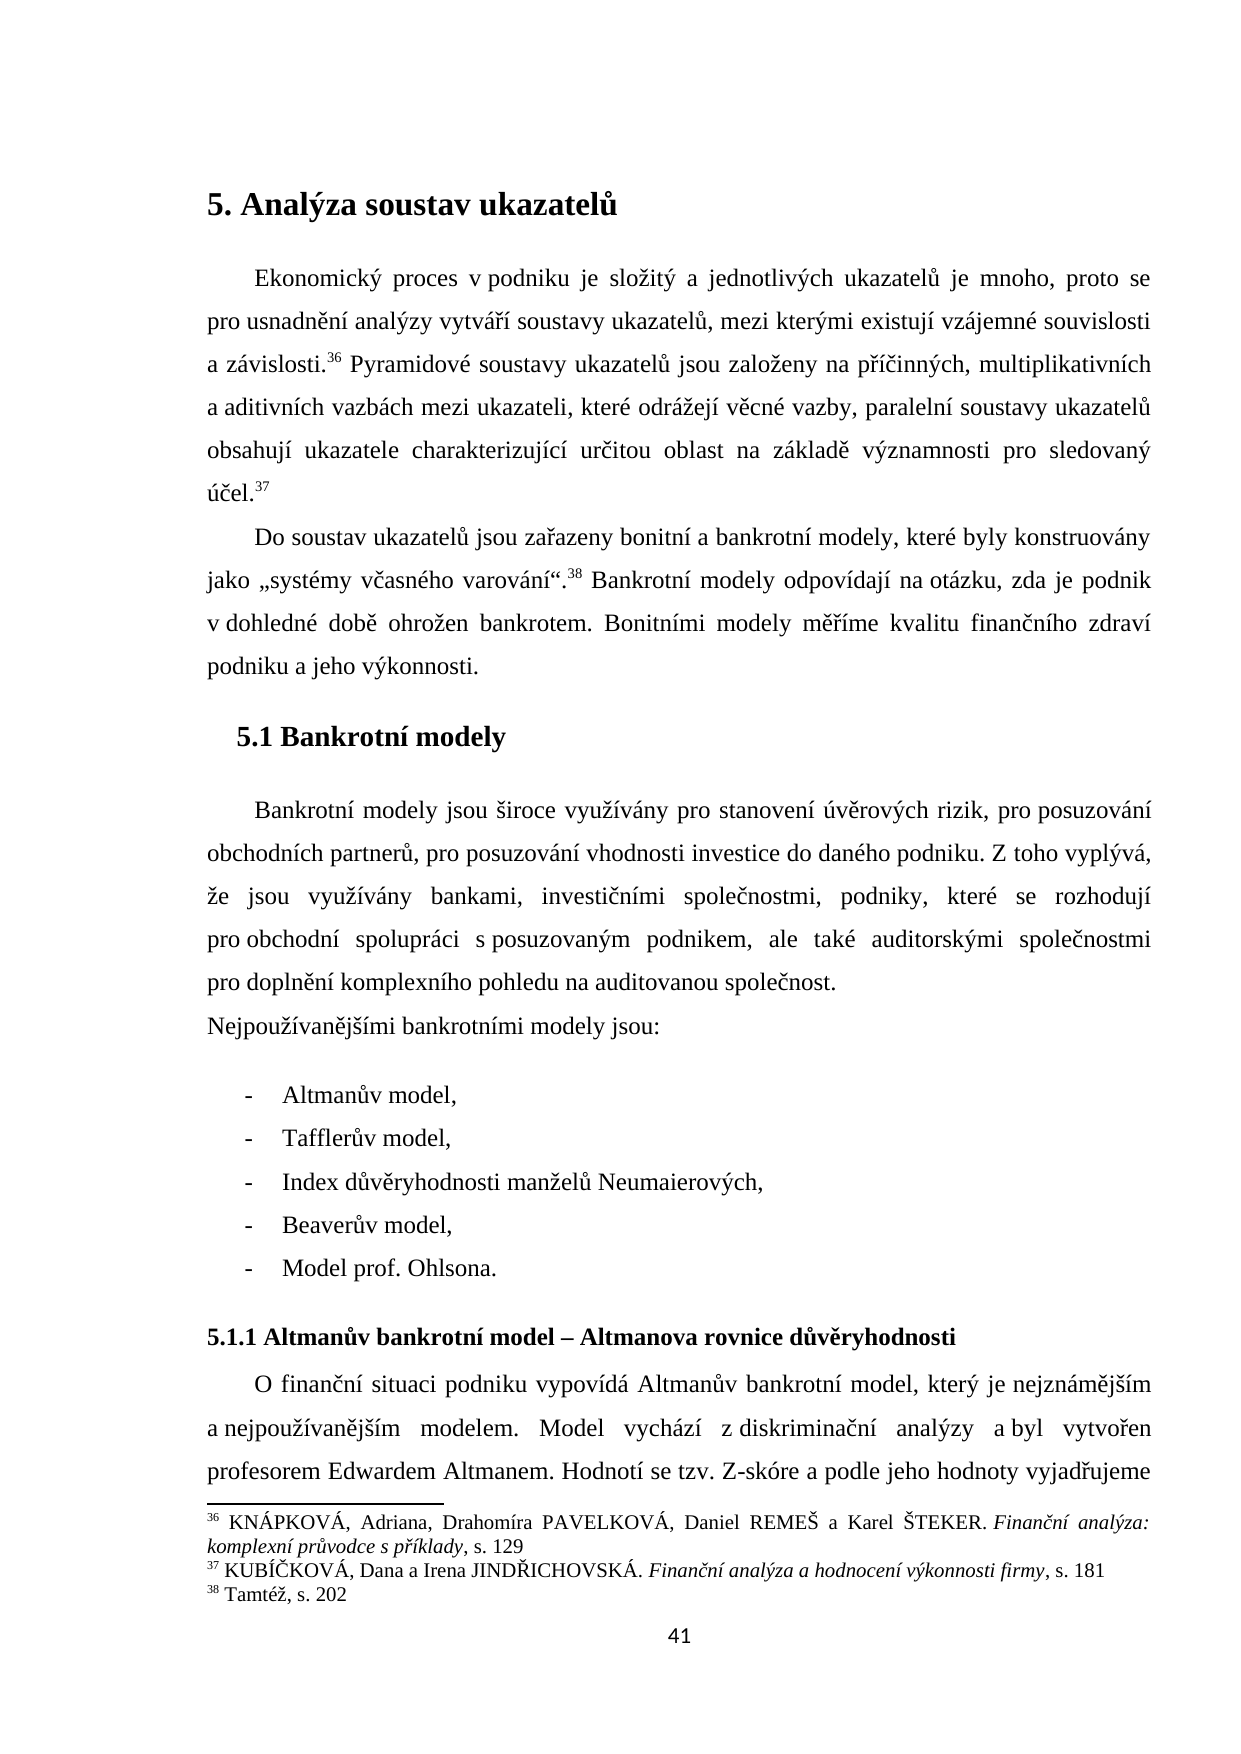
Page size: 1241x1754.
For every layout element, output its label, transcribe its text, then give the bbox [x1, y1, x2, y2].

text Ekonomický proces v podniku je složitý a jednotlivých ukazatelů je mnoho, proto se pro usnadnění analýzy vytváří soustavy ukazatelů, mezi kterými existují vzájemné souvislosti a závislosti. Pyramidové soustavy ukazatelů jsou založeny na příčinných, multiplikativních a aditivních vazbách mezi ukazateli, které odrážejí věcné vazby, paralelní soustavy ukazatelů obsahují ukazatele charakterizující určitou oblast na základě významnosti pro sledovaný účel. [207, 263, 1152, 507]
text Nejpoužívanějšími bankrotními modely jsou: [207, 1011, 1152, 1039]
text Bankrotní modely jsou široce využívány pro stanovení úvěrových rizik, pro posuzování obchodních partnerů, pro posuzování vhodnosti investice do daného podniku. Z toho vyplývá, že jsou využívány bankami, investičními společnostmi, podniky, které se rozhodují pro obchodní spolupráci s posuzovaným podnikem, ale také auditorskými společnostmi pro doplnění komplexního pohledu na auditovanou společnost. [207, 795, 1152, 996]
list Model prof. Ohlsona. [244, 1253, 1152, 1282]
subtitle 5.1.1 Altmanův bankrotní model – Altmanova rovnice důvěryhodnosti [207, 1322, 1152, 1351]
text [207, 1369, 1152, 1484]
list Index důvěryhodnosti manželů Neumaierových, [244, 1167, 1152, 1195]
list Tafflerův model, [244, 1123, 1152, 1152]
subtitle 5.1 Bankrotní modely [236, 719, 1152, 753]
subtitle 5. Analýza soustav ukazatelů [207, 184, 977, 222]
list Beaverův model, [244, 1210, 1152, 1238]
text Do soustav ukazatelů jsou zařazeny bonitní a bankrotní modely, které byly konstruovány jako „systémy včasného varování“. Bankrotní modely odpovídají na otázku, zda je podnik v dohledné době ohrožen bankrotem. Bonitními modely měříme kvalitu finančního zdraví podniku a jeho výkonnosti. [207, 522, 1152, 680]
list Altmanův model, [244, 1080, 1152, 1109]
